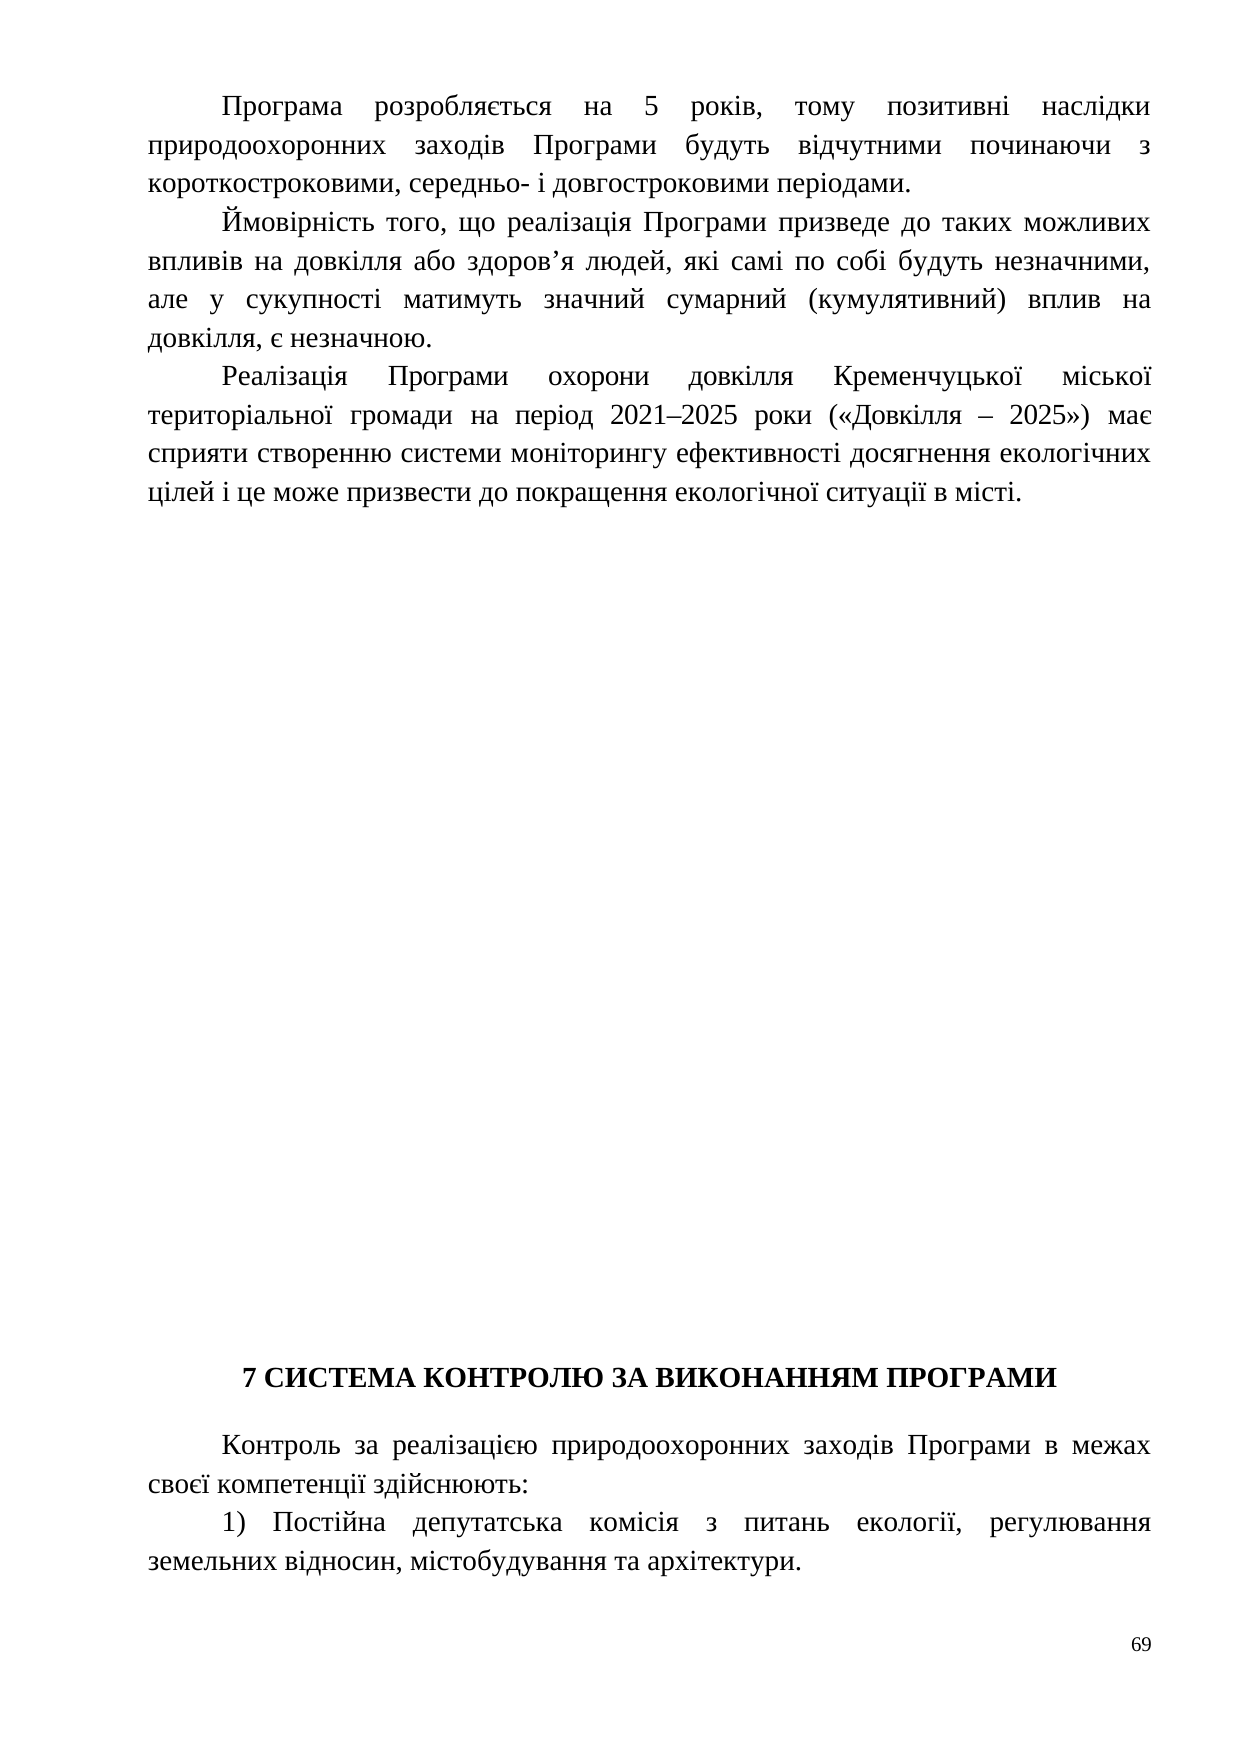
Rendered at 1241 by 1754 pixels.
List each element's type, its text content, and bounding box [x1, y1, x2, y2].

text Ймовірність того, що реалізація Програми призведе до таких можливих впливів на довкілля або здоров’я людей, які самі по собі будуть незначними, але у сукупності матимуть значний сумарний (кумулятивний) вплив на довкілля, є незначною. [148, 204, 1152, 353]
text 7 СИСТЕМА КОНТРОЛЮ ЗА ВИКОНАННЯМ ПРОГРАМИ [148, 1360, 1152, 1394]
text 1) Постійна депутатська комісія з питань екології, регулювання земельних відносин, містобудування та архітектури. [148, 1504, 1152, 1577]
text Програма розробляється на 5 років, тому позитивні наслідки природоохоронних заходів Програми будуть відчутними починаючи з короткостроковими, середньо- і довгостроковими періодами. [148, 88, 1152, 199]
text Контроль за реалізацією природоохоронних заходів Програми в межах своєї компетенції здійснюють: [148, 1427, 1152, 1499]
text Реалізація Програми охорони довкілля Кременчуцької міської територіальної громади на період 2021–2025 роки («Довкілля – 2025») має сприяти створенню системи моніторингу ефективності досягнення екологічних цілей і це може призвести до покращення екологічної ситуації в місті. [148, 358, 1152, 507]
